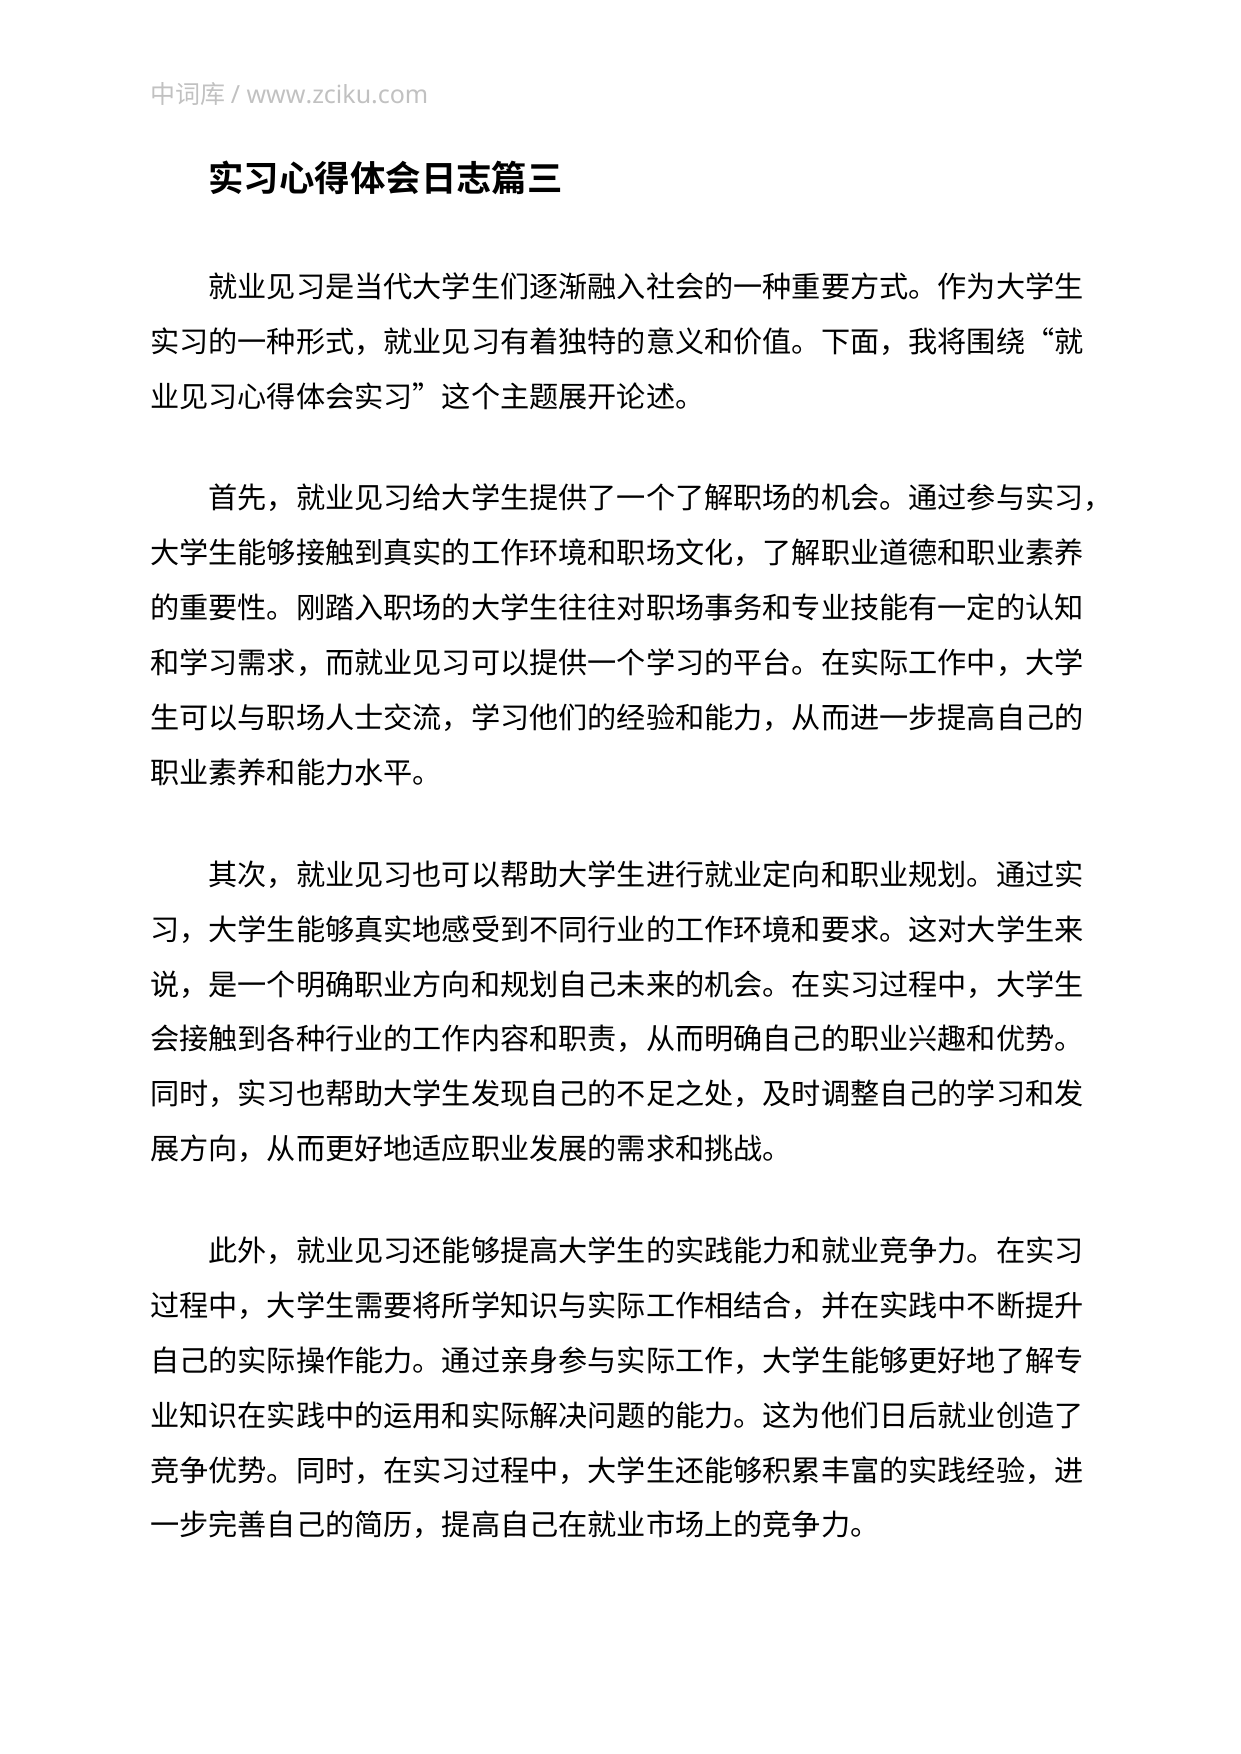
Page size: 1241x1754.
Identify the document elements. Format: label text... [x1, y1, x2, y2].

text 实习心得体会日志篇三 [150, 150, 1090, 201]
text 此外，就业见习还能够提高大学生的实践能力和就业竞争力。在实习过程中，大学生需要将所学知识与实际工作相结合，并在实践中不断提升自己的实际操作能力。通过亲身参与实际工作，大学生能够更好地了解专业知识在实践中的运用和实际解决问题的能力。这为他们日后就业创造了竞争优势。同时，在实习过程中，大学生还能够积累丰富的实践经验，进一步完善自己的简历，提高自己在就业市场上的竞争力。 [150, 1227, 1090, 1544]
text 首先，就业见习给大学生提供了一个了解职场的机会。通过参与实习，大学生能够接触到真实的工作环境和职场文化，了解职业道德和职业素养的重要性。刚踏入职场的大学生往往对职场事务和专业技能有一定的认知和学习需求，而就业见习可以提供一个学习的平台。在实际工作中，大学生可以与职场人士交流，学习他们的经验和能力，从而进一步提高自己的职业素养和能力水平。 [150, 475, 1090, 792]
text 就业见习是当代大学生们逐渐融入社会的一种重要方式。作为大学生实习的一种形式，就业见习有着独特的意义和价值。下面，我将围绕“就业见习心得体会实习”这个主题展开论述。 [150, 263, 1090, 416]
text 其次，就业见习也可以帮助大学生进行就业定向和职业规划。通过实习，大学生能够真实地感受到不同行业的工作环境和要求。这对大学生来说，是一个明确职业方向和规划自己未来的机会。在实习过程中，大学生会接触到各种行业的工作内容和职责，从而明确自己的职业兴趣和优势。同时，实习也帮助大学生发现自己的不足之处，及时调整自己的学习和发展方向，从而更好地适应职业发展的需求和挑战。 [150, 851, 1090, 1168]
